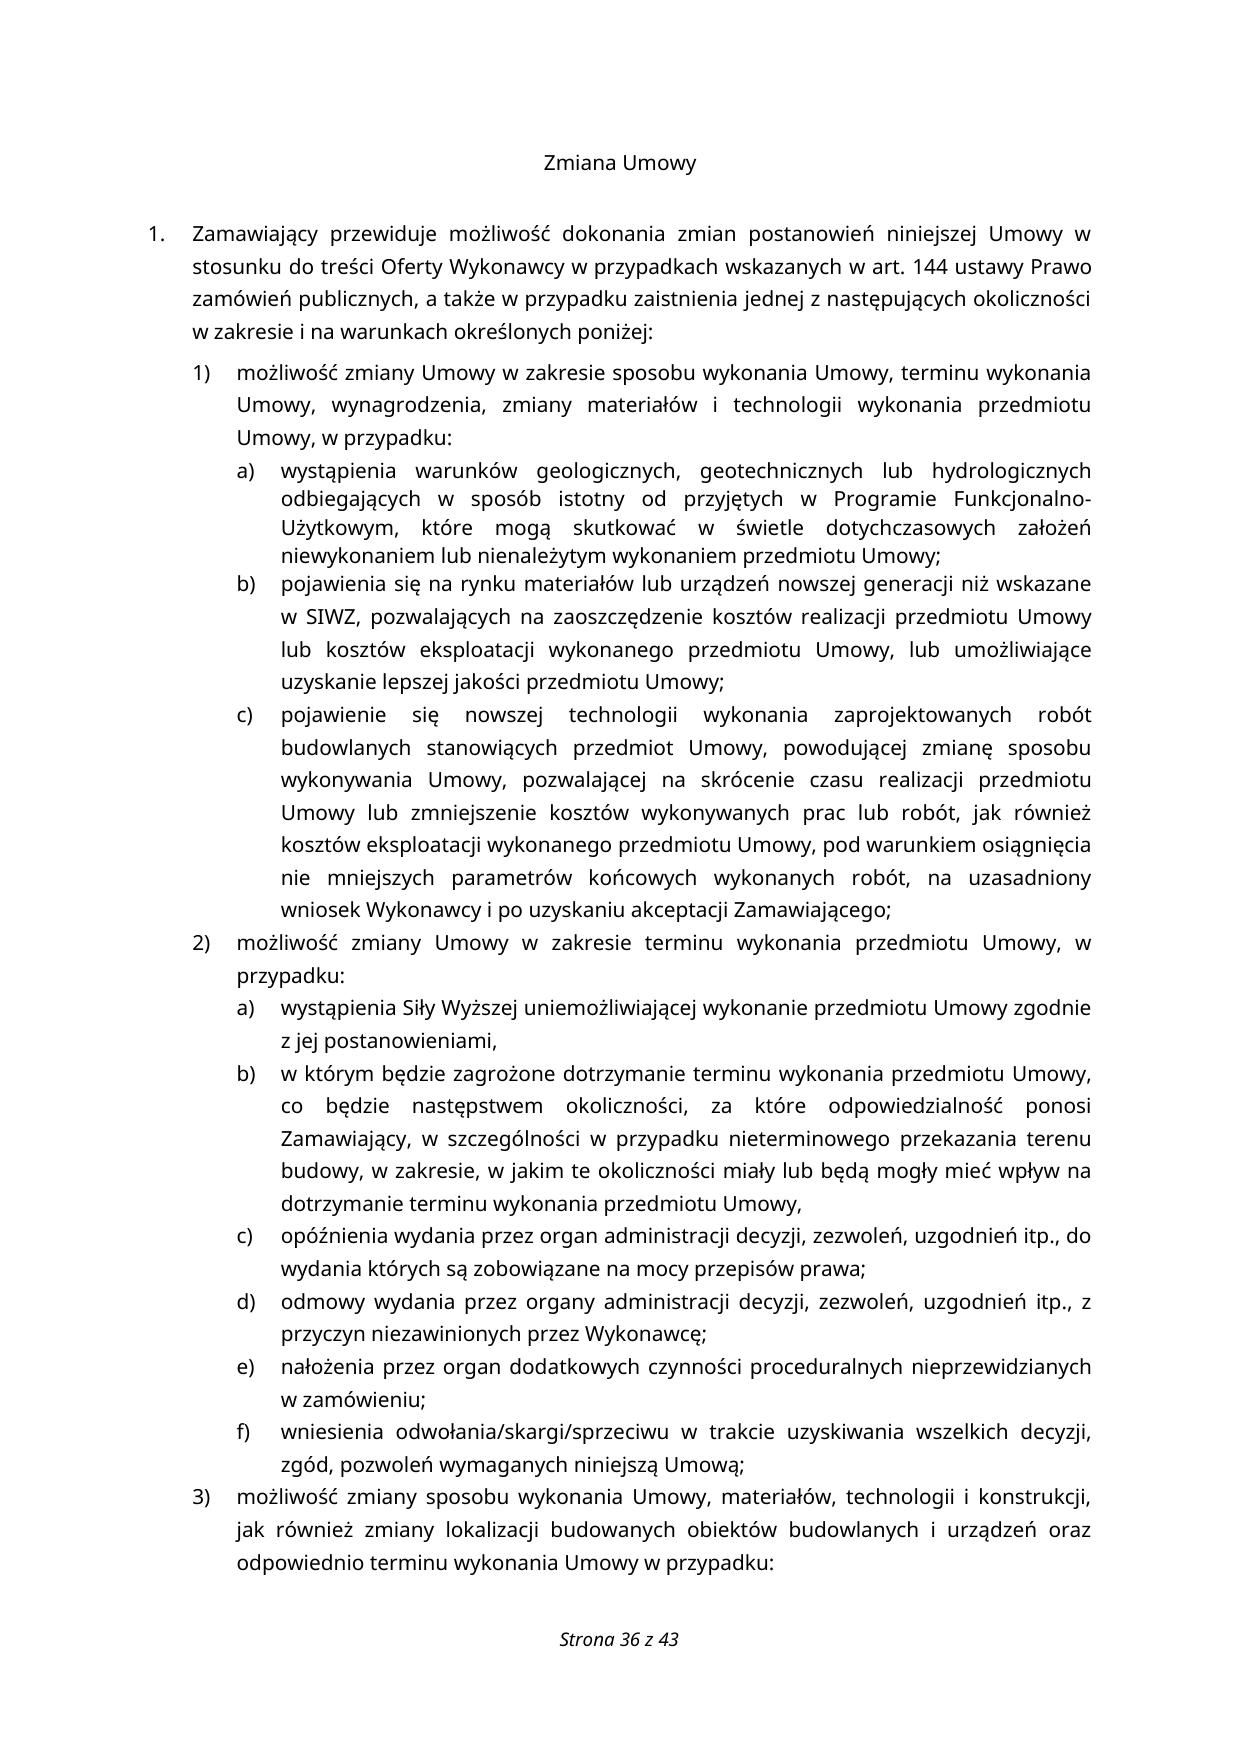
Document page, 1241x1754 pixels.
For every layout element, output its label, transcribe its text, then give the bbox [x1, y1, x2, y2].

list Zamawiający przewiduje możliwość dokonania zmian postanowień niniejszej Umowy w stosunku do treści Oferty Wykonawcy w przypadkach wskazanych w art. 144 ustawy Prawo zamówień publicznych, a także w przypadku zaistnienia jednej z następujących okoliczności w zakresie i na warunkach określonych poniżej: [148, 219, 1092, 346]
list możliwość zmiany Umowy w zakresie terminu wykonania przedmiotu Umowy, w przypadku: [192, 928, 1092, 989]
list nałożenia przez organ dodatkowych czynności proceduralnych nieprzewidzianych w zamówieniu; [236, 1352, 1092, 1413]
text Zmiana Umowy [148, 148, 1092, 176]
list wystąpienia warunków geologicznych, geotechnicznych lub hydrologicznych odbiegających w sposób istotny od przyjętych w Programie Funkcjonalno-Użytkowym, które mogą skutkować w świetle dotychczasowych założeń niewykonaniem lub nienależytym wykonaniem przedmiotu Umowy; [236, 456, 1092, 569]
list możliwość zmiany Umowy w zakresie sposobu wykonania Umowy, terminu wykonania Umowy, wynagrodzenia, zmiany materiałów i technologii wykonania przedmiotu Umowy, w przypadku: [192, 358, 1092, 452]
list pojawienie się nowszej technologii wykonania zaprojektowanych robót budowlanych stanowiących przedmiot Umowy, powodującej zmianę sposobu wykonywania Umowy, pozwalającej na skrócenie czasu realizacji przedmiotu Umowy lub zmniejszenie kosztów wykonywanych prac lub robót, jak również kosztów eksploatacji wykonanego przedmiotu Umowy, pod warunkiem osiągnięcia nie mniejszych parametrów końcowych wykonanych robót, na uzasadniony wniosek Wykonawcy i po uzyskaniu akceptacji Zamawiającego; [236, 700, 1092, 924]
list możliwość zmiany sposobu wykonania Umowy, materiałów, technologii i konstrukcji, jak również zmiany lokalizacji budowanych obiektów budowlanych i urządzeń oraz odpowiednio terminu wykonania Umowy w przypadku: [192, 1482, 1092, 1576]
list wystąpienia Siły Wyższej uniemożliwiającej wykonanie przedmiotu Umowy zgodnie z jej postanowieniami, [236, 993, 1092, 1054]
list pojawienia się na rynku materiałów lub urządzeń nowszej generacji niż wskazane w SIWZ, pozwalających na zaoszczędzenie kosztów realizacji przedmiotu Umowy lub kosztów eksploatacji wykonanego przedmiotu Umowy, lub umożliwiające uzyskanie lepszej jakości przedmiotu Umowy; [236, 569, 1092, 696]
list wniesienia odwołania/skargi/sprzeciwu w trakcie uzyskiwania wszelkich decyzji, zgód, pozwoleń wymaganych niniejszą Umową; [236, 1417, 1092, 1478]
list opóźnienia wydania przez organ administracji decyzji, zezwoleń, uzgodnień itp., do wydania których są zobowiązane na mocy przepisów prawa; [236, 1222, 1092, 1283]
list odmowy wydania przez organy administracji decyzji, zezwoleń, uzgodnień itp., z przyczyn niezawinionych przez Wykonawcę; [236, 1287, 1092, 1348]
list w którym będzie zagrożone dotrzymanie terminu wykonania przedmiotu Umowy, co będzie następstwem okoliczności, za które odpowiedzialność ponosi Zamawiający, w szczególności w przypadku nieterminowego przekazania terenu budowy, w zakresie, w jakim te okoliczności miały lub będą mogły mieć wpływ na dotrzymanie terminu wykonania przedmiotu Umowy, [236, 1059, 1092, 1217]
